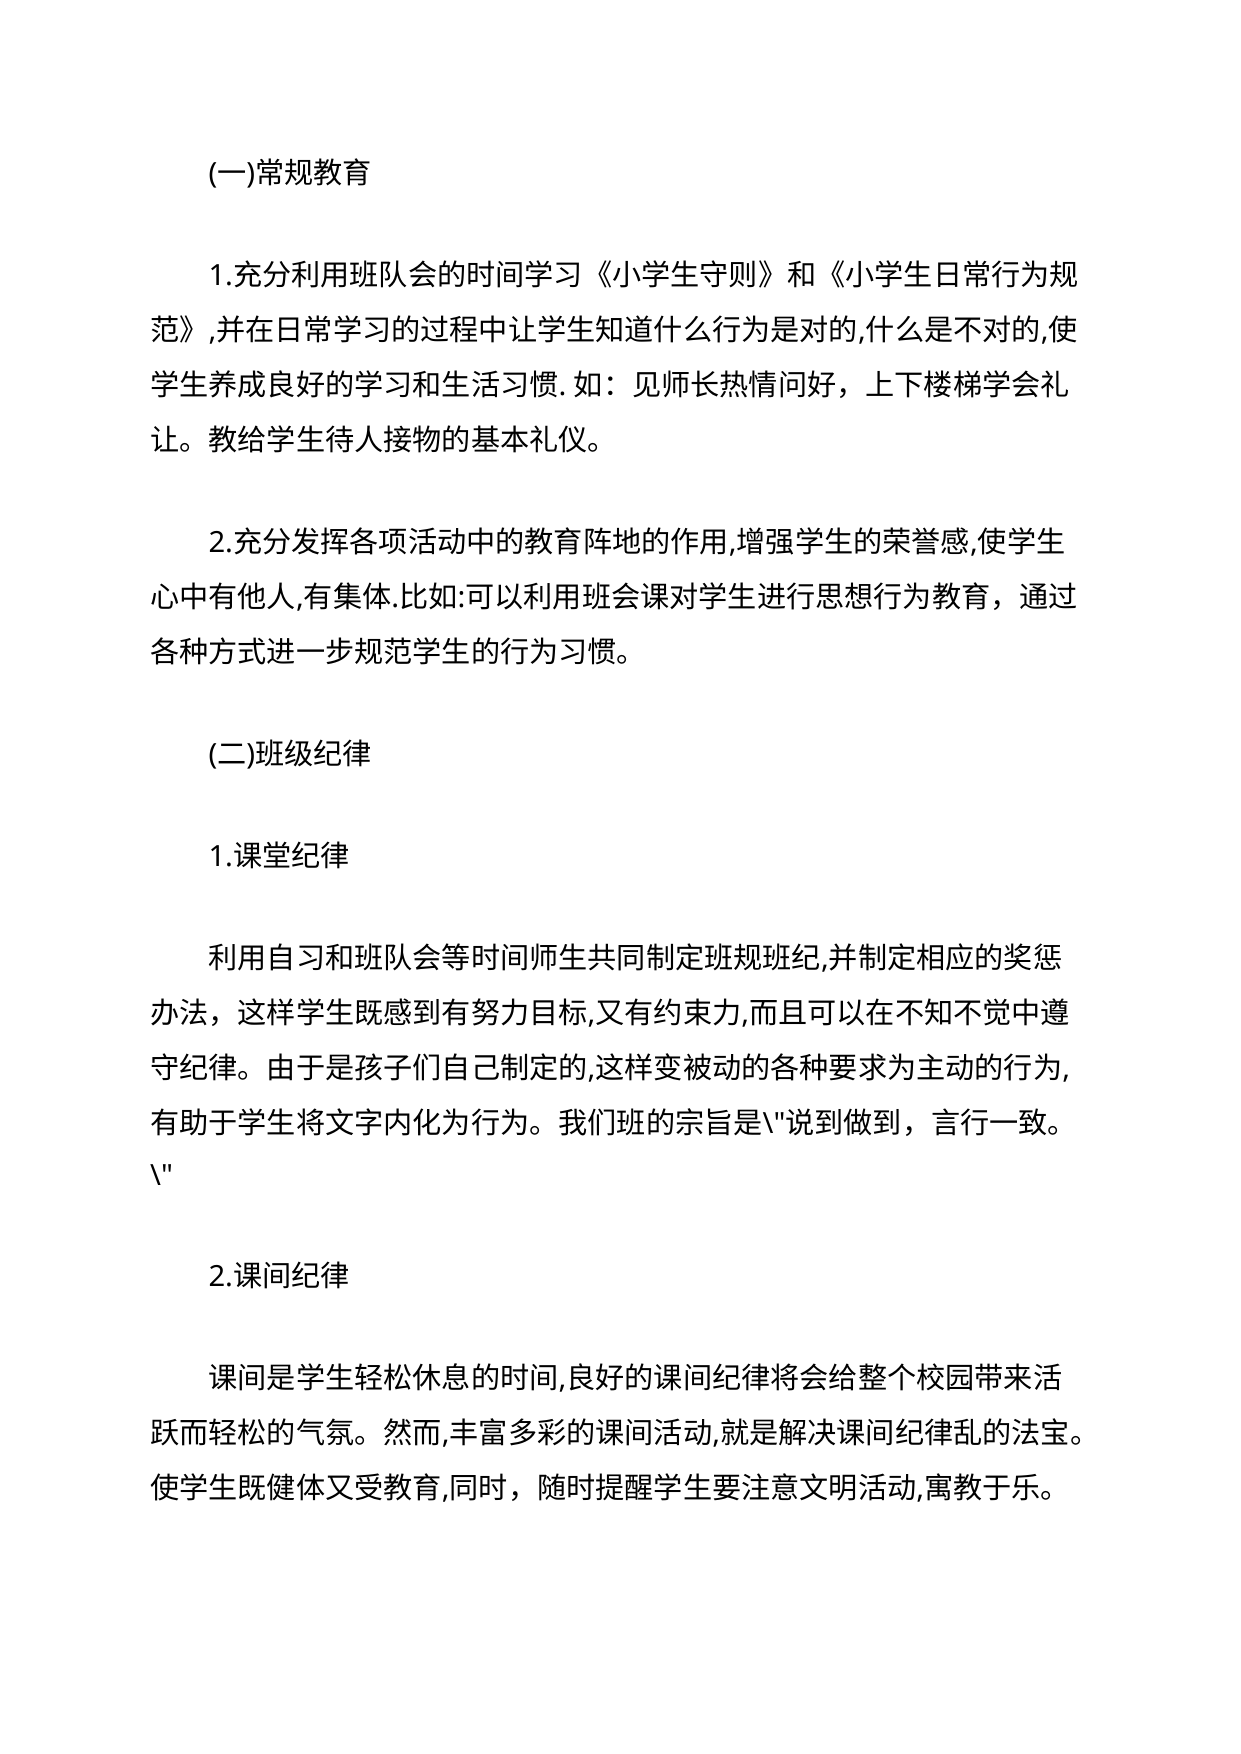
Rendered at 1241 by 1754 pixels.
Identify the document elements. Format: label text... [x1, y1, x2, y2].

text 2.充分发挥各项活动中的教育阵地的作用,增强学生的荣誉感,使学生心中有他人,有集体.比如:可以利用班会课对学生进行思想行为教育，通过各种方式进一步规范学生的行为习惯。 [150, 519, 1090, 671]
text (二)班级纪律 [150, 731, 1090, 773]
text (一)常规教育 [150, 150, 1090, 192]
text 1.课堂纪律 [150, 832, 1090, 875]
text 利用自习和班队会等时间师生共同制定班规班纪,并制定相应的奖惩办法，这样学生既感到有努力目标,又有约束力,而且可以在不知不觉中遵守纪律。由于是孩子们自己制定的,这样变被动的各种要求为主动的行为,有助于学生将文字内化为行为。我们班的宗旨是\"说到做到，言行一致。\" [150, 934, 1090, 1193]
text 课间是学生轻松休息的时间,良好的课间纪律将会给整个校园带来活跃而轻松的气氛。然而,丰富多彩的课间活动,就是解决课间纪律乱的法宝。使学生既健体又受教育,同时，随时提醒学生要注意文明活动,寓教于乐。 [150, 1354, 1090, 1507]
text 1.充分利用班队会的时间学习《小学生守则》和《小学生日常行为规范》,并在日常学习的过程中让学生知道什么行为是对的,什么是不对的,使学生养成良好的学习和生活习惯. 如：见师长热情问好，上下楼梯学会礼让。教给学生待人接物的基本礼仪。 [150, 252, 1090, 459]
text 2.课间纪律 [150, 1252, 1090, 1294]
